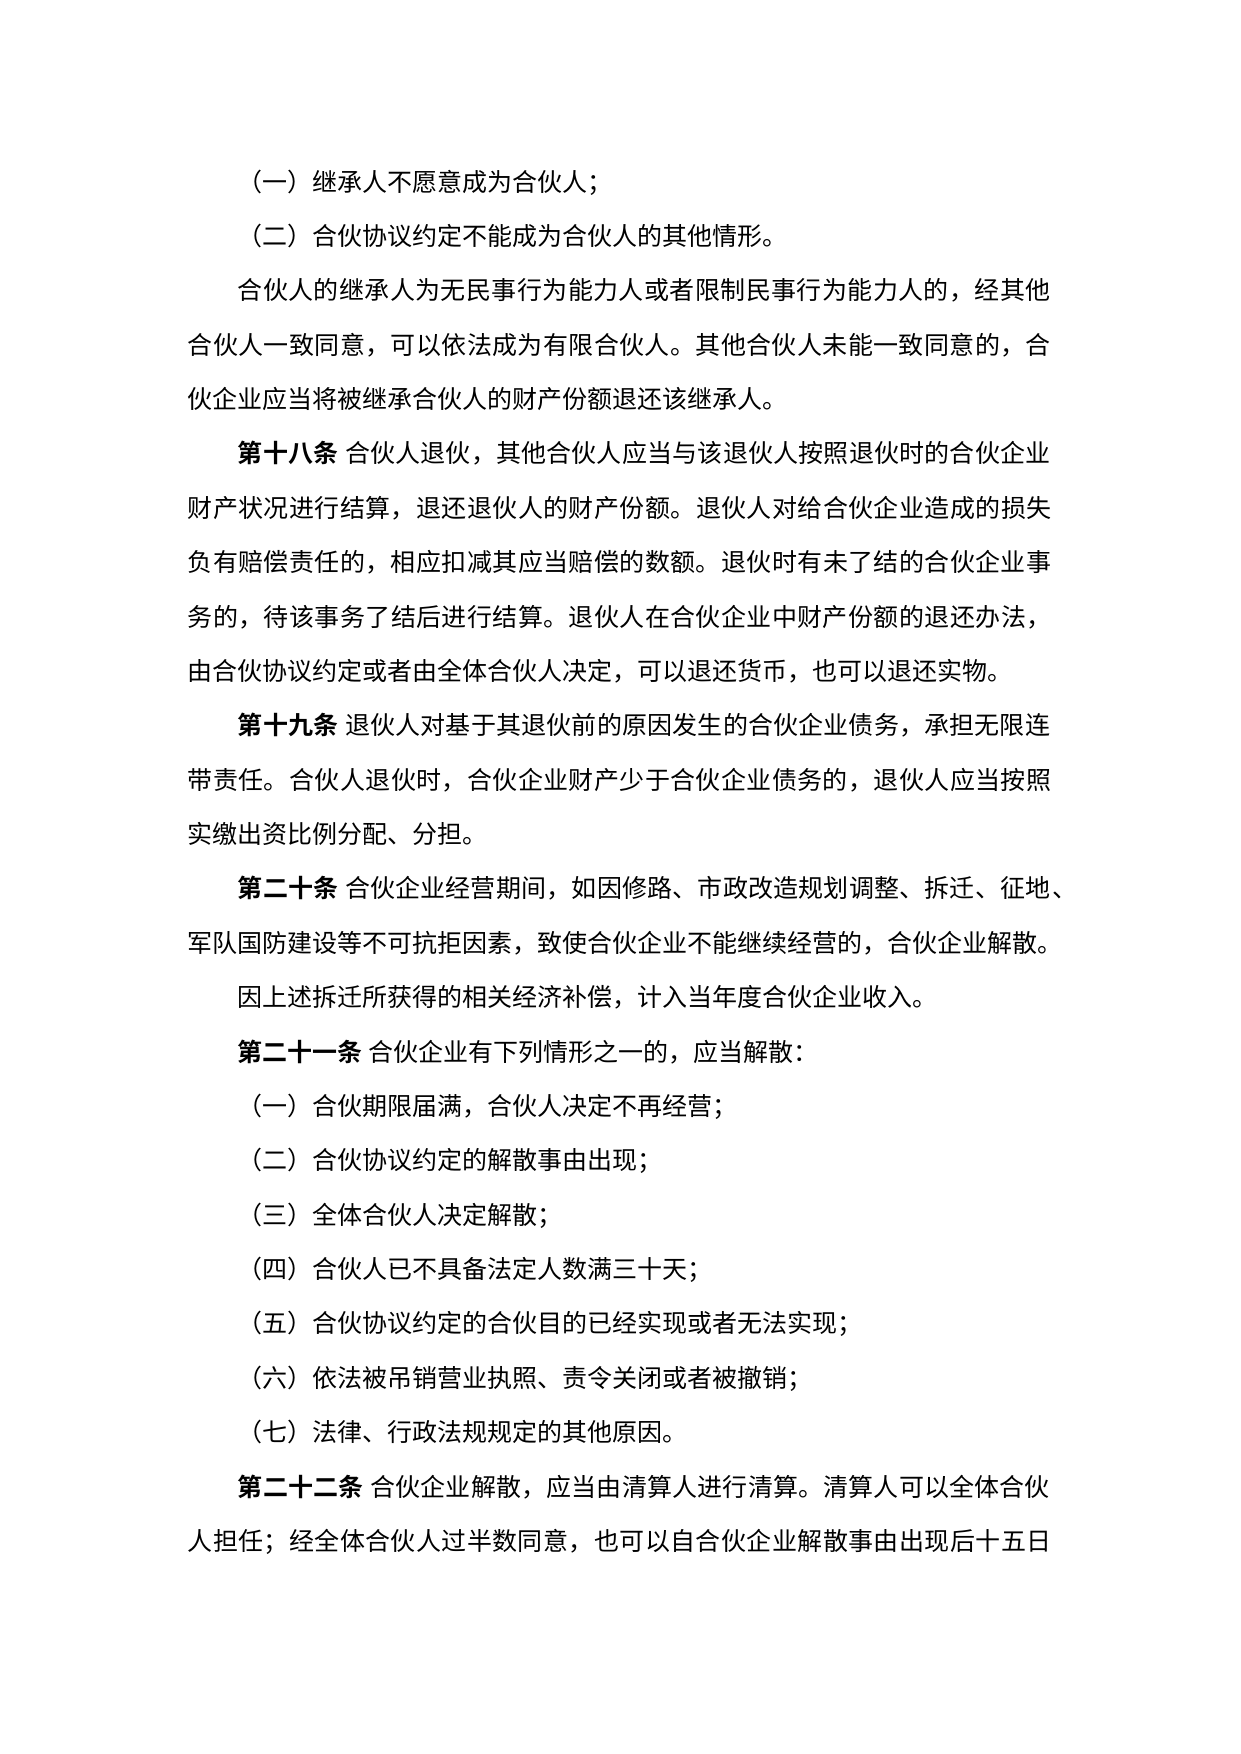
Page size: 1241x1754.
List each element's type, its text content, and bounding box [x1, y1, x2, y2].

text 第十八条 合伙人退伙，其他合伙人应当与该退伙人按照退伙时的合伙企业财产状况进行结算，退还退伙人的财产份额。退伙人对给合伙企业造成的损失负有赔偿责任的，相应扣减其应当赔偿的数额。退伙时有未了结的合伙企业事务的，待该事务了结后进行结算。退伙人在合伙企业中财产份额的退还办法，由合伙协议约定或者由全体合伙人决定，可以退还货币，也可以退还实物。 [187, 434, 1053, 688]
text （五）合伙协议约定的合伙目的已经实现或者无法实现； [187, 1304, 1053, 1340]
text （七）法律、行政法规规定的其他原因。 [187, 1413, 1053, 1449]
text 第二十一条 合伙企业有下列情形之一的，应当解散： [187, 1032, 1053, 1068]
text （三）全体合伙人决定解散； [187, 1195, 1053, 1231]
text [187, 1467, 1053, 1558]
text （一）合伙期限届满，合伙人决定不再经营； [187, 1086, 1053, 1123]
text （二）合伙协议约定的解散事由出现； [187, 1141, 1053, 1177]
text 因上述拆迁所获得的相关经济补偿，计入当年度合伙企业收入。 [187, 978, 1053, 1014]
text （一）继承人不愿意成为合伙人； [187, 162, 1053, 198]
text （六）依法被吊销营业执照、责令关闭或者被撤销； [187, 1358, 1053, 1394]
text （四）合伙人已不具备法定人数满三十天； [187, 1249, 1053, 1286]
text 合伙人的继承人为无民事行为能力人或者限制民事行为能力人的，经其他合伙人一致同意，可以依法成为有限合伙人。其他合伙人未能一致同意的，合伙企业应当将被继承合伙人的财产份额退还该继承人。 [187, 271, 1053, 416]
text （二）合伙协议约定不能成为合伙人的其他情形。 [187, 216, 1053, 253]
text 第二十条 合伙企业经营期间，如因修路、市政改造规划调整、拆迁、征地、军队国防建设等不可抗拒因素，致使合伙企业不能继续经营的，合伙企业解散。 [187, 869, 1053, 959]
text 第十九条 退伙人对基于其退伙前的原因发生的合伙企业债务，承担无限连带责任。合伙人退伙时，合伙企业财产少于合伙企业债务的，退伙人应当按照实缴出资比例分配、分担。 [187, 706, 1053, 851]
